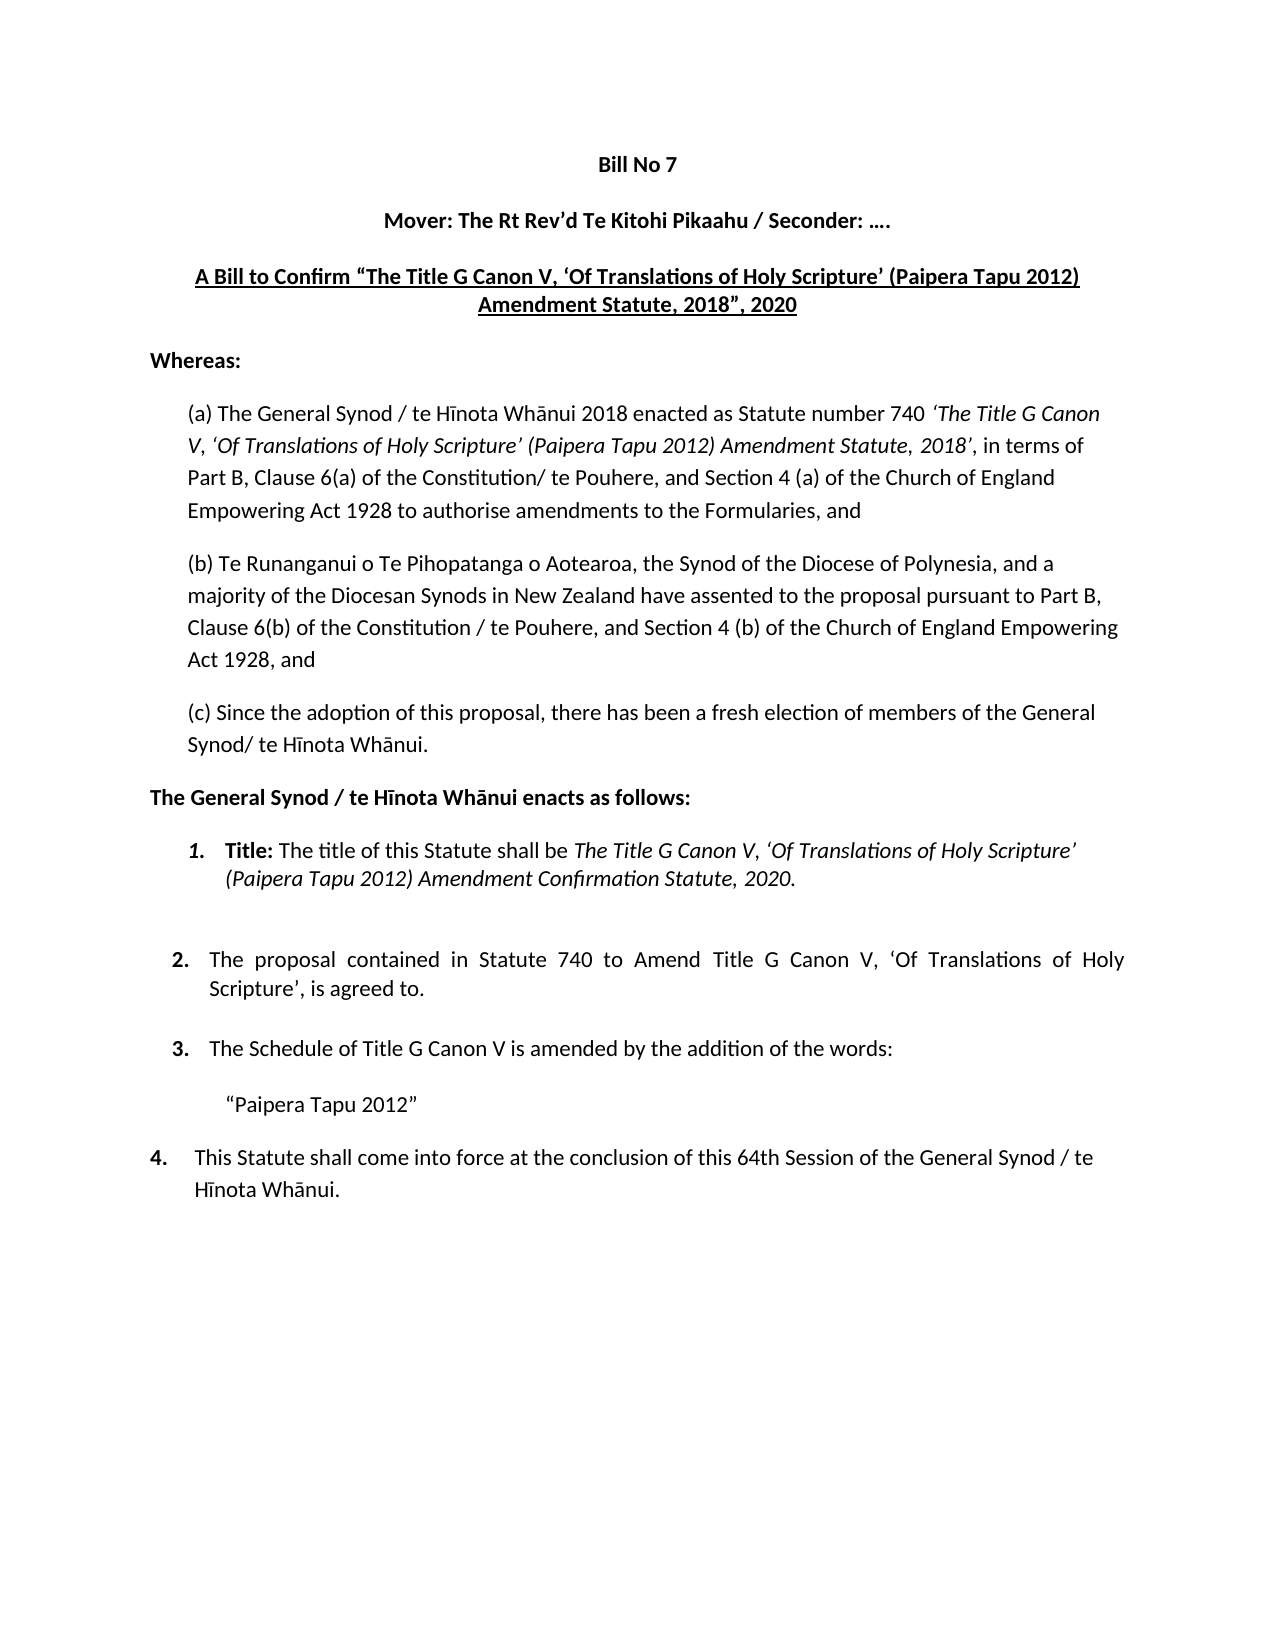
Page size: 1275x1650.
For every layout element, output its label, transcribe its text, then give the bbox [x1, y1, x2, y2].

text Bill No 7 [150, 150, 1125, 178]
text (c) Since the adoption of this proposal, there has been a fresh election of members of the General Synod/ te Hīnota Whānui. [187, 698, 1125, 758]
list The proposal contained in Statute 740 to Amend Title G Canon V, ‘Of Translations of Holy Scripture’, is agreed to. [172, 946, 1125, 1002]
text 4. This Statute shall come into force at the conclusion of this 64th Session of the General Synod / te [150, 1143, 1125, 1171]
text Whereas: [150, 346, 1125, 374]
text (a) The General Synod / te Hīnota Whānui 2018 enacted as Statute number 740 ‘The Title G Canon V, ‘Of Translations of Holy Scripture’ (Paipera Tapu 2012) Amendment Statute, 2018’, in terms of Part B, Clause 6(a) of the Constitution/ te Pouhere, and Section 4 (a) of the Church of England Empowering Act 1928 to authorise amendments to the Formularies, and [187, 399, 1125, 524]
text Hīnota Whānui. [150, 1175, 1125, 1203]
text (b) Te Runanganui o Te Pihopatanga o Aotearoa, the Synod of the Diocese of Polynesia, and a majority of the Diocesan Synods in New Zealand have assented to the proposal pursuant to Part B, Clause 6(b) of the Constitution / te Pouhere, and Section 4 (b) of the Church of England Empowering Act 1928, and [187, 549, 1125, 673]
list “Paipera Tapu 2012” [225, 1090, 1125, 1118]
text A Bill to Confirm “The Title G Canon V, ‘Of Translations of Holy Scripture’ (Paipera Tapu 2012) Amendment Statute, 2018”, 2020 [150, 262, 1125, 318]
text Mover: The Rt Rev’d Te Kitohi Pikaahu / Seconder: …. [150, 206, 1125, 234]
list The Schedule of Title G Canon V is amended by the addition of the words: [172, 1034, 1125, 1062]
text The General Synod / te Hīnota Whānui enacts as follows: [150, 783, 1125, 812]
list Title: The title of this Statute shall be The Title G Canon V, ‘Of Translations of Holy Scripture’ (Paipera Tapu 2012) Amendment Confirmation Statute, 2020. [187, 837, 1125, 893]
